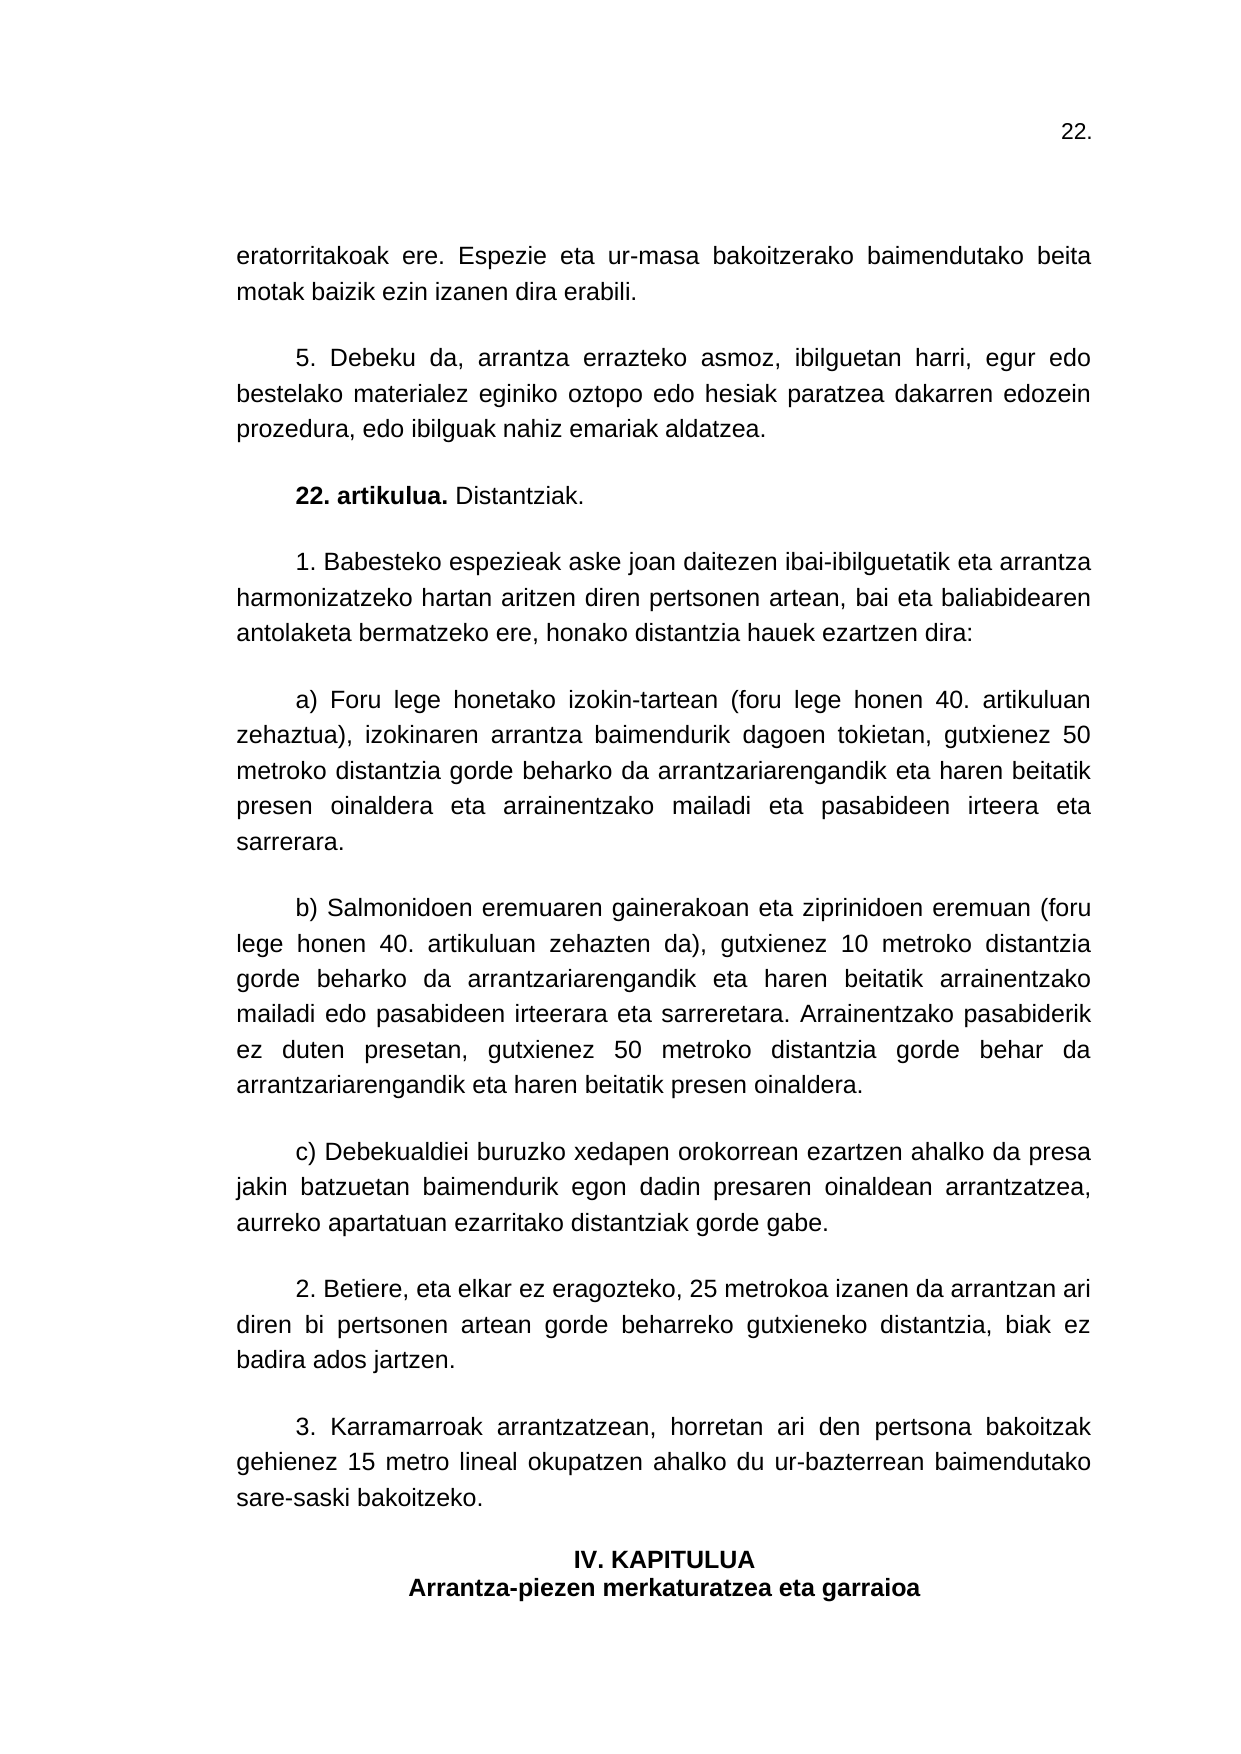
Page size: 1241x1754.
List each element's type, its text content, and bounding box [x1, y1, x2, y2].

text 22. artikulua. Distantziak. [236, 476, 1092, 511]
text 2. Betiere, eta elkar ez eragozteko, 25 metrokoa izanen da arrantzan ari diren bi pertsonen artean gorde beharreko gutxieneko distantzia, biak ez badira ados jartzen. [236, 1269, 1092, 1376]
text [236, 236, 1092, 307]
text a) Foru lege honetako izokin-tartean (foru lege honen 40. artikuluan zehaztua), izokinaren arrantza baimendurik dagoen tokietan, gutxienez 50 metroko distantzia gorde beharko da arrantzariarengandik eta haren beitatik presen oinaldera eta arrainentzako mailadi eta pasabideen irteera eta sarrerara. [236, 680, 1092, 857]
text 1. Babesteko espezieak aske joan daitezen ibai-ibilguetatik eta arrantza harmonizatzeko hartan aritzen diren pertsonen artean, bai eta baliabidearen antolaketa bermatzeko ere, honako distantzia hauek ezartzen dira: [236, 542, 1092, 649]
text c) Debekualdiei buruzko xedapen orokorrean ezartzen ahalko da presa jakin batzuetan baimendurik egon dadin presaren oinaldean arrantzatzea, aurreko apartatuan ezarritako distantziak gorde gabe. [236, 1132, 1092, 1238]
text IV. KAPITULUA Arrantza-piezen merkaturatzea eta garraioa [236, 1544, 1092, 1602]
text 5. Debeku da, arrantza errazteko asmoz, ibilguetan harri, egur edo bestelako materialez eginiko oztopo edo hesiak paratzea dakarren edozein prozedura, edo ibilguak nahiz emariak aldatzea. [236, 338, 1092, 444]
text b) Salmonidoen eremuaren gainerakoan eta ziprinidoen eremuan (foru lege honen 40. artikuluan zehazten da), gutxienez 10 metroko distantzia gorde beharko da arrantzariarengandik eta haren beitatik arrainentzako mailadi edo pasabideen irteerara eta sarreretara. Arrainentzako pasabiderik ez duten presetan, gutxienez 50 metroko distantzia gorde behar da arrantzariarengandik eta haren beitatik presen oinaldera. [236, 888, 1092, 1101]
text 3. Karramarroak arrantzatzean, horretan ari den pertsona bakoitzak gehienez 15 metro lineal okupatzen ahalko du ur-bazterrean baimendutako sare-saski bakoitzeko. [236, 1407, 1092, 1513]
